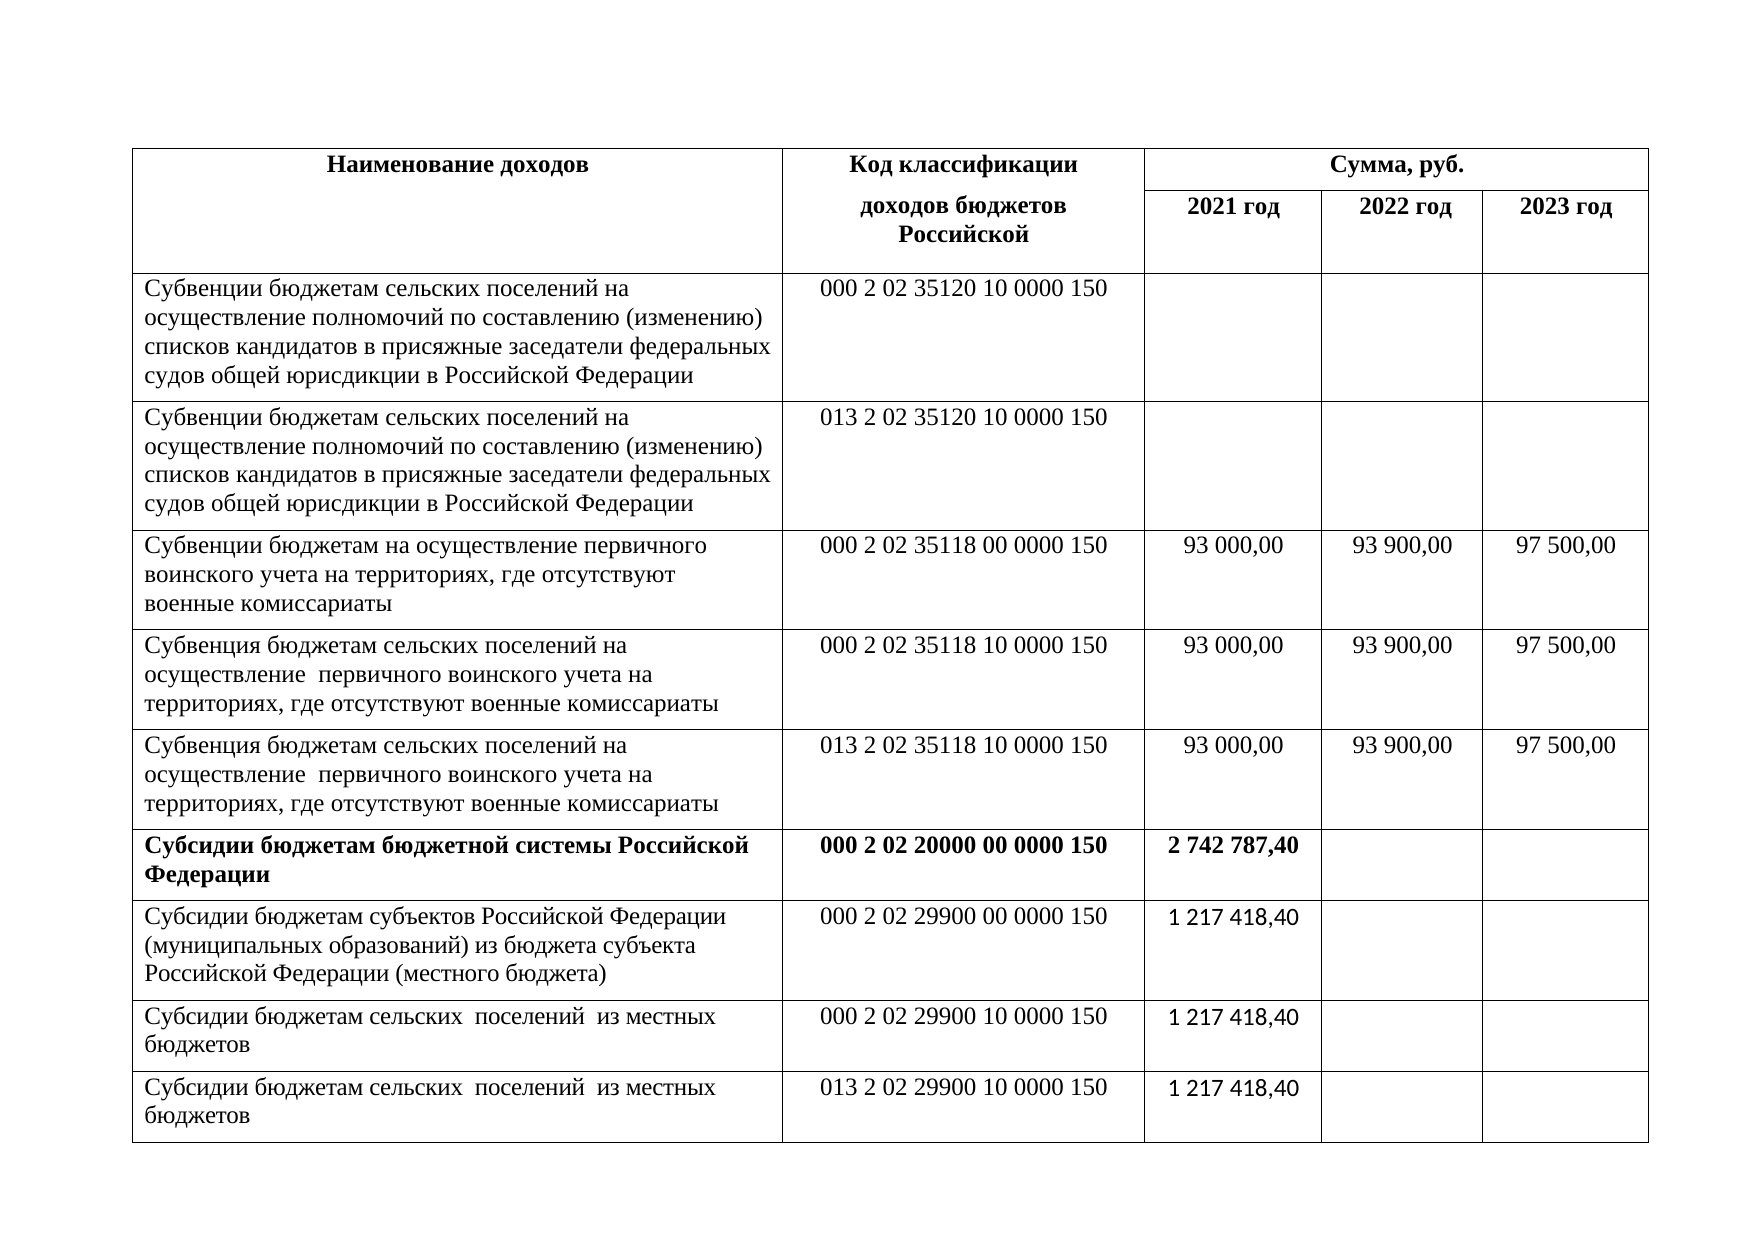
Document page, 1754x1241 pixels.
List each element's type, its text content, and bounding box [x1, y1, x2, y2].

table_cell 93 000,00 [1145, 730, 1321, 829]
table_cell 93 000,00 [1145, 531, 1321, 629]
table_cell 000 2 02 35118 10 0000 150 [783, 630, 1144, 729]
table_header Наименование доходов [133, 149, 782, 272]
table_cell 93 000,00 [1145, 630, 1321, 729]
table_cell Субвенции бюджетам на осуществление первичного воинского учета на территориях, где отсутствуют военные комиссариаты [133, 531, 782, 629]
table_cell 2 742 787,40 [1145, 830, 1321, 900]
table_cell 013 2 02 35120 10 0000 150 [783, 402, 1144, 529]
table_cell 97 500,00 [1483, 730, 1648, 829]
table_cell [1322, 830, 1482, 900]
table_cell 97 500,00 [1483, 630, 1648, 729]
table_cell Субвенция бюджетам сельских поселений на осуществление первичного воинского учета на территориях, где отсутствуют военные комиссариаты [133, 630, 782, 729]
table_cell [1483, 1072, 1648, 1142]
table_cell [1483, 402, 1648, 529]
table_cell 000 2 02 35118 00 0000 150 [783, 531, 1144, 629]
table_cell Субвенция бюджетам сельских поселений на осуществление первичного воинского учета на территориях, где отсутствуют военные комиссариаты [133, 730, 782, 829]
table_cell 1 217 418,40 [1145, 1001, 1321, 1071]
table_cell 000 2 02 20000 00 0000 150 [783, 830, 1144, 900]
table_cell [1483, 901, 1648, 1000]
table_cell Субвенции бюджетам сельских поселений на осуществление полномочий по составлению (изменению) списков кандидатов в присяжные заседатели федеральных судов общей юрисдикции в Российской Федерации [133, 274, 782, 401]
table_cell Субсидии бюджетам сельских поселений из местных бюджетов [133, 1001, 782, 1071]
table_cell 97 500,00 [1483, 531, 1648, 629]
table_cell 2023 год [1483, 191, 1648, 272]
table_cell 1 217 418,40 [1145, 1072, 1321, 1142]
table_cell Субсидии бюджетам бюджетной системы Российской Федерации [133, 830, 782, 900]
table_cell [1322, 402, 1482, 529]
table_cell Субсидии бюджетам сельских поселений из местных бюджетов [133, 1072, 782, 1142]
table_cell [1483, 830, 1648, 900]
table_cell 93 900,00 [1322, 730, 1482, 829]
table_cell [1483, 1001, 1648, 1071]
table_header Сумма, руб. [1145, 149, 1648, 190]
table_cell [1322, 1072, 1482, 1142]
table_cell [1322, 1001, 1482, 1071]
table_cell 013 2 02 29900 10 0000 150 [783, 1072, 1144, 1142]
table_cell 93 900,00 [1322, 531, 1482, 629]
table_cell 000 2 02 29900 00 0000 150 [783, 901, 1144, 1000]
table_cell [1322, 274, 1482, 401]
table_cell Субвенции бюджетам сельских поселений на осуществление полномочий по составлению (изменению) списков кандидатов в присяжные заседатели федеральных судов общей юрисдикции в Российской Федерации [133, 402, 782, 529]
table_cell 000 2 02 35120 10 0000 150 [783, 274, 1144, 401]
table_cell [1145, 274, 1321, 401]
table_cell 93 900,00 [1322, 630, 1482, 729]
table_cell 000 2 02 29900 10 0000 150 [783, 1001, 1144, 1071]
table_cell 2021 год [1145, 191, 1321, 272]
table_header Код классификации доходов бюджетов Российской Федерации [783, 149, 1144, 272]
table_cell 1 217 418,40 [1145, 901, 1321, 1000]
table_cell 2022 год [1322, 191, 1482, 272]
table_cell [1322, 901, 1482, 1000]
table_cell Субсидии бюджетам субъектов Российской Федерации (муниципальных образований) из бюджета субъекта Российской Федерации (местного бюджета) [133, 901, 782, 1000]
table_cell 013 2 02 35118 10 0000 150 [783, 730, 1144, 829]
table_cell [1145, 402, 1321, 529]
table_cell [1483, 274, 1648, 401]
